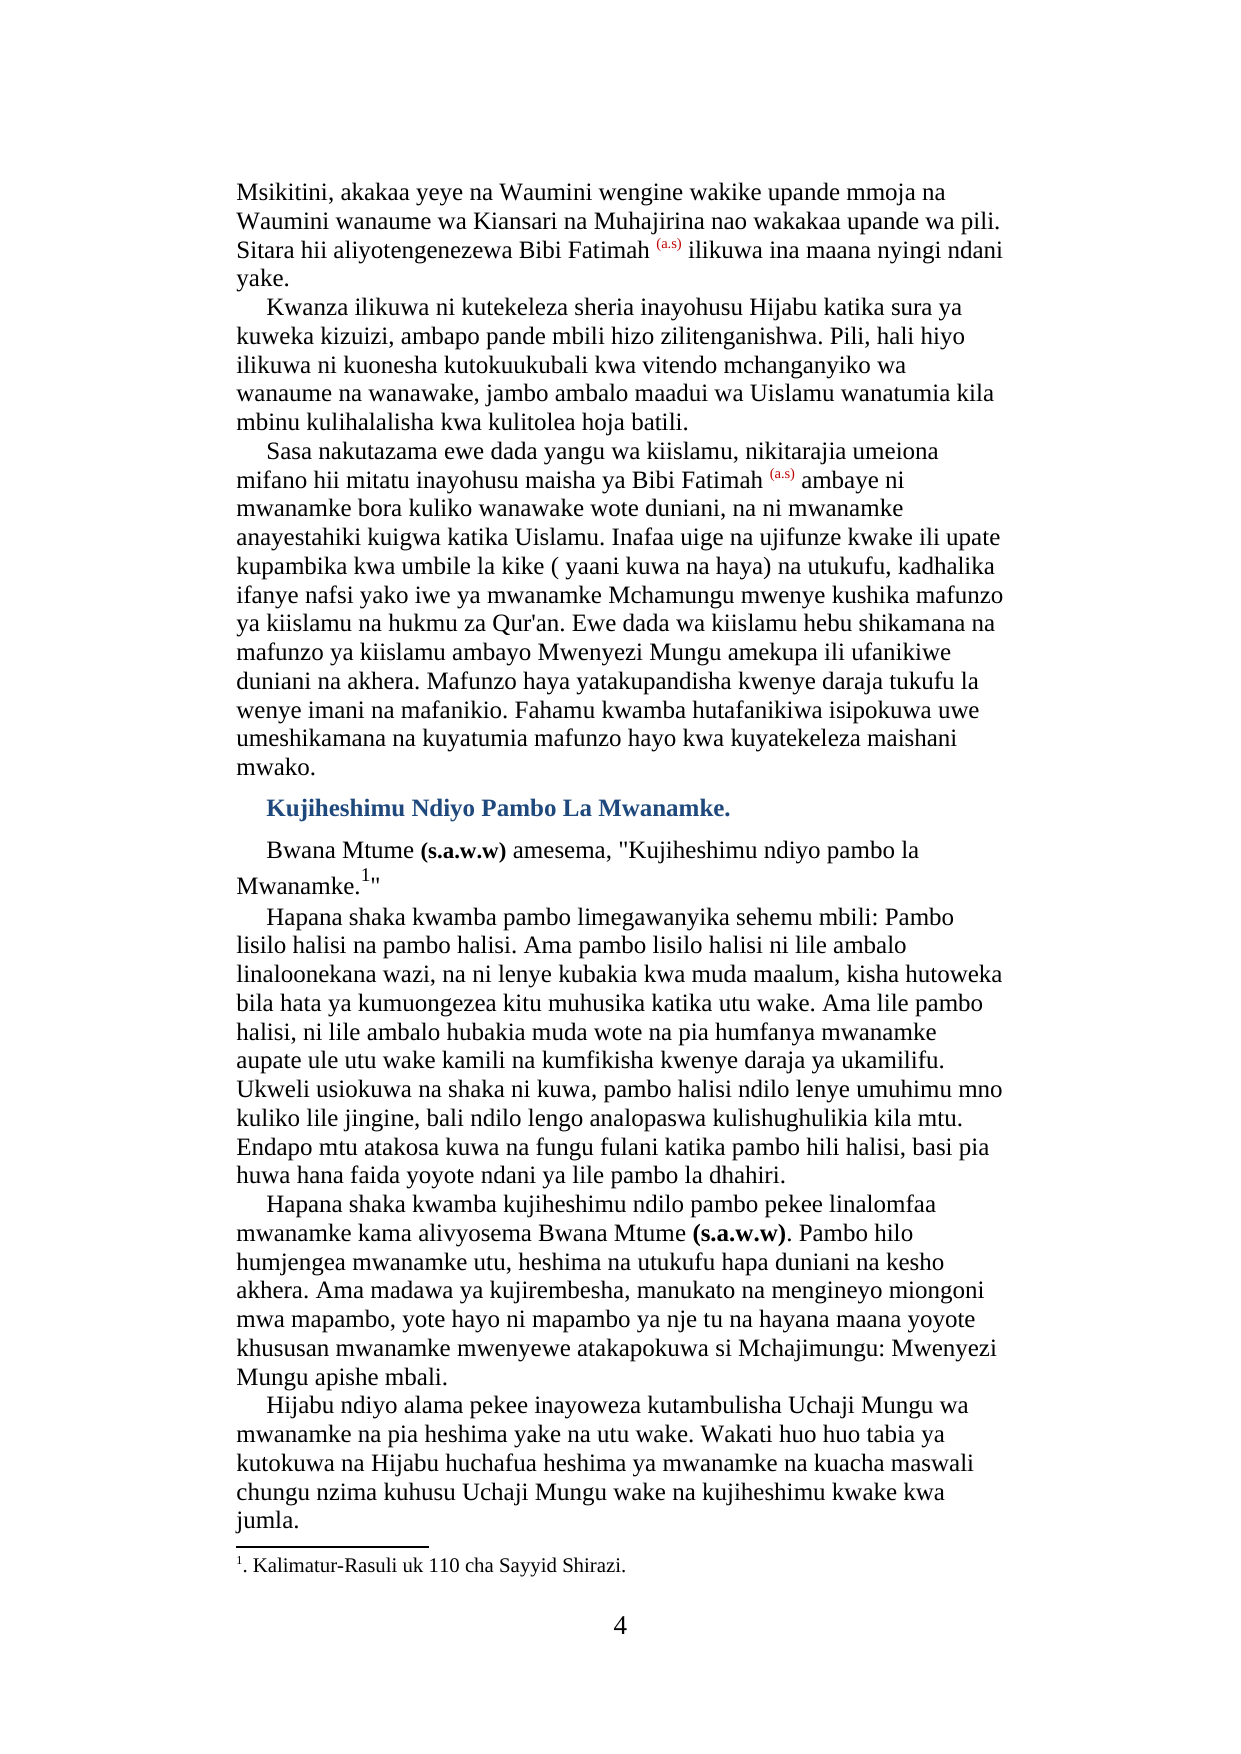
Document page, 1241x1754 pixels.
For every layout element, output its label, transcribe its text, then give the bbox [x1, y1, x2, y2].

text Hapana shaka kwamba pambo limegawanyika sehemu mbili: Pambo lisilo halisi na pambo halisi. Ama pambo lisilo halisi ni lile ambalo linaloonekana wazi, na ni lenye kubakia kwa muda maalum, kisha hutoweka bila hata ya kumuongezea kitu muhusika katika utu wake. Ama lile pambo halisi, ni lile ambalo hubakia muda wote na pia humfanya mwanamke aupate ule utu wake kamili na kumfikisha kwenye daraja ya ukamilifu. Ukweli usiokuwa na shaka ni kuwa, pambo halisi ndilo lenye umuhimu mno kuliko lile jingine, bali ndilo lengo analopaswa kulishughulikia kila mtu. Endapo mtu atakosa kuwa na fungu fulani katika pambo hili halisi, basi pia huwa hana faida yoyote ndani ya lile pambo la dhahiri. [236, 902, 1004, 1189]
text Hijabu ndiyo alama pekee inayoweza kutambulisha Uchaji Mungu wa mwanamke na pia heshima yake na utu wake. Wakati huo huo tabia ya kutokuwa na Hijabu huchafua heshima ya mwanamke na kuacha maswali chungu nzima kuhusu Uchaji Mungu wake na kujiheshimu kwake kwa jumla. [236, 1391, 1004, 1534]
subtitle Kujiheshimu Ndiyo Pambo La Mwanamke. [236, 793, 1004, 822]
text Sasa nakutazama ewe dada yangu wa kiislamu, nikitarajia umeiona mifano hii mitatu inayohusu maisha ya Bibi Fatimah (a.s) ambaye ni mwanamke bora kuliko wanawake wote duniani, na ni mwanamke anayestahiki kuigwa katika Uislamu. Inafaa uige na ujifunze kwake ili upate kupambika kwa umbile la kike ( yaani kuwa na haya) na utukufu, kadhalika ifanye nafsi yako iwe ya mwanamke Mchamungu mwenye kushika mafunzo ya kiislamu na hukmu za Qur'an. Ewe dada wa kiislamu hebu shikamana na mafunzo ya kiislamu ambayo Mwenyezi Mungu amekupa ili ufanikiwe duniani na akhera. Mafunzo haya yatakupandisha kwenye daraja tukufu la wenye imani na mafanikio. Fahamu kwamba hutafanikiwa isipokuwa uwe umeshikamana na kuyatumia mafunzo hayo kwa kuyatekeleza maishani mwako. [236, 436, 1004, 781]
text Kwanza ilikuwa ni kutekeleza sheria inayohusu Hijabu katika sura ya kuweka kizuizi, ambapo pande mbili hizo zilitenganishwa. Pili, hali hiyo ilikuwa ni kuonesha kutokuukubali kwa vitendo mchanganyiko wa wanaume na wanawake, jambo ambalo maadui wa Uislamu wanatumia kila mbinu kulihalalisha kwa kulitolea hoja batili. [236, 292, 1004, 436]
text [236, 177, 1004, 292]
text Hapana shaka kwamba kujiheshimu ndilo pambo pekee linalomfaa mwanamke kama alivyosema Bwana Mtume (s.a.w.w). Pambo hilo humjengea mwanamke utu, heshima na utukufu hapa duniani na kesho akhera. Ama madawa ya kujirembesha, manukato na mengineyo miongoni mwa mapambo, yote hayo ni mapambo ya nje tu na hayana maana yoyote khususan mwanamke mwenyewe atakapokuwa si Mchajimungu: Mwenyezi Mungu apishe mbali. [236, 1189, 1004, 1391]
text Bwana Mtume (s.a.w.w) amesema, "Kujiheshimu ndiyo pambo la Mwanamke." [236, 835, 1004, 902]
